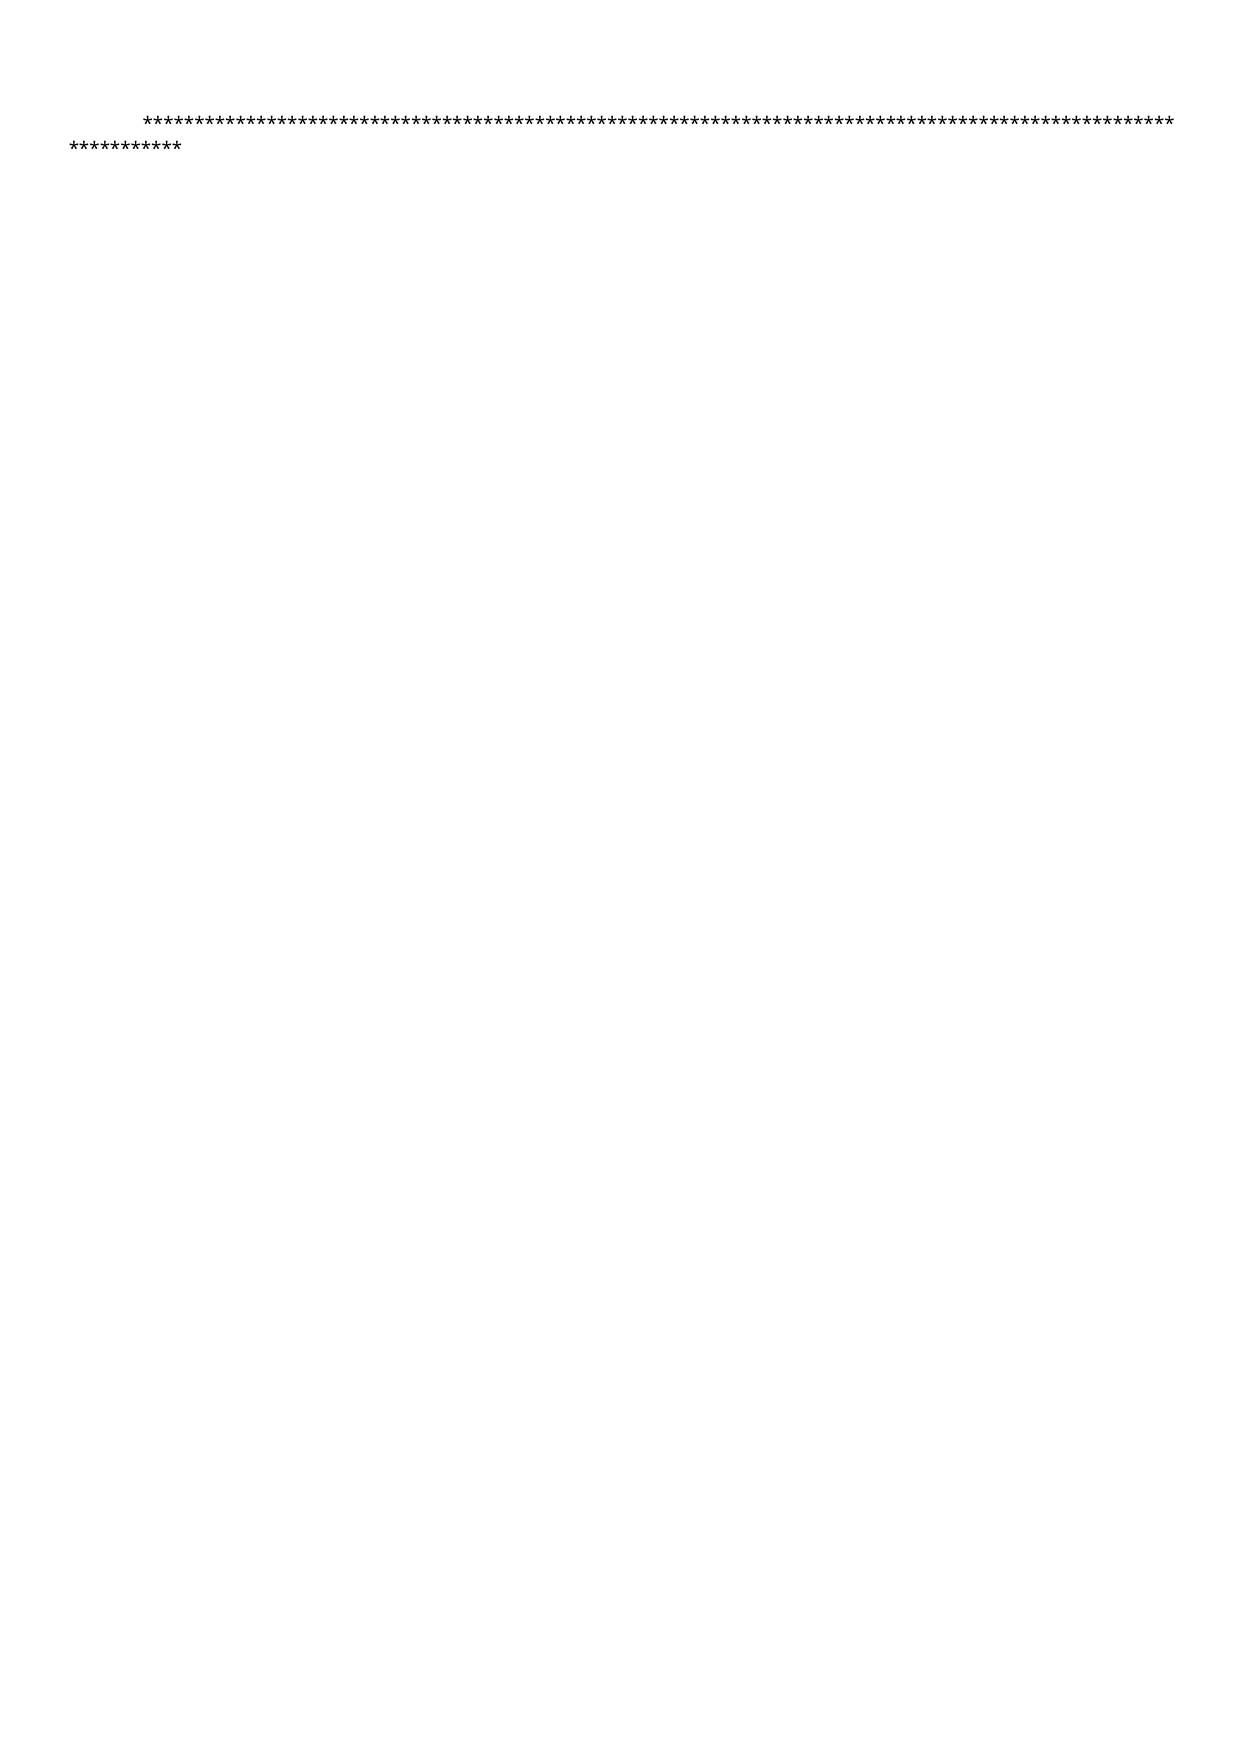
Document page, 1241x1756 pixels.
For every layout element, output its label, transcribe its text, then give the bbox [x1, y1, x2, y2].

text *************************************************************************************************************** [68, 110, 1181, 161]
